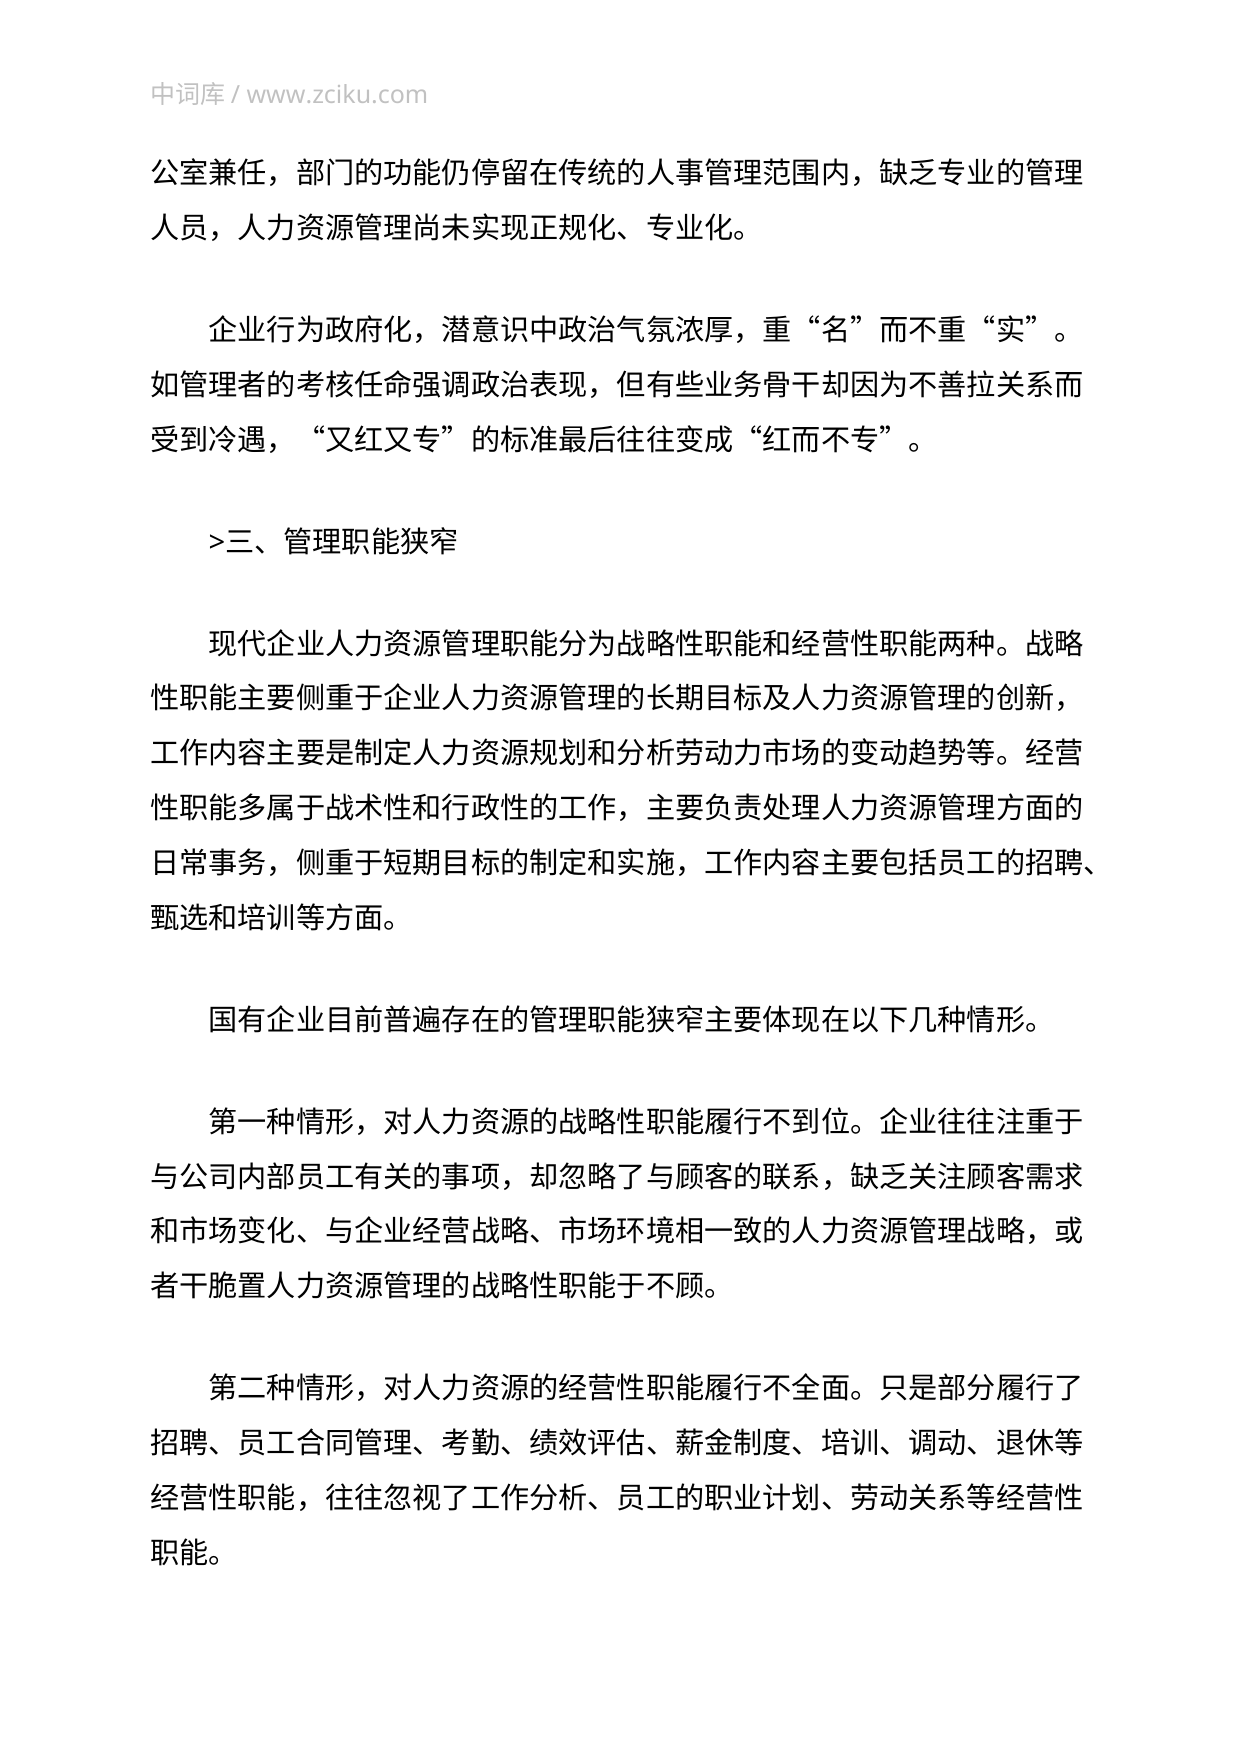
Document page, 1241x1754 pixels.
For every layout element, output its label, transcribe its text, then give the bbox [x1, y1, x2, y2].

text 企业行为政府化，潜意识中政治气氛浓厚，重“名”而不重“实”。如管理者的考核任命强调政治表现，但有些业务骨干却因为不善拉关系而受到冷遇，“又红又专”的标准最后往往变成“红而不专”。 [150, 307, 1090, 459]
text 现代企业人力资源管理职能分为战略性职能和经营性职能两种。战略性职能主要侧重于企业人力资源管理的长期目标及人力资源管理的创新，工作内容主要是制定人力资源规划和分析劳动力市场的变动趋势等。经营性职能多属于战术性和行政性的工作，主要负责处理人力资源管理方面的日常事务，侧重于短期目标的制定和实施，工作内容主要包括员工的招聘、甄选和培训等方面。 [150, 620, 1090, 937]
text >三、管理职能狭窄 [150, 518, 1090, 561]
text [150, 150, 1090, 247]
text 第一种情形，对人力资源的战略性职能履行不到位。企业往往注重于与公司内部员工有关的事项，却忽略了与顾客的联系，缺乏关注顾客需求和市场变化、与企业经营战略、市场环境相一致的人力资源管理战略，或者干脆置人力资源管理的战略性职能于不顾。 [150, 1098, 1090, 1305]
text 国有企业目前普遍存在的管理职能狭窄主要体现在以下几种情形。 [150, 996, 1090, 1039]
text 第二种情形，对人力资源的经营性职能履行不全面。只是部分履行了招聘、员工合同管理、考勤、绩效评估、薪金制度、培训、调动、退休等经营性职能，往往忽视了工作分析、员工的职业计划、劳动关系等经营性职能。 [150, 1365, 1090, 1572]
